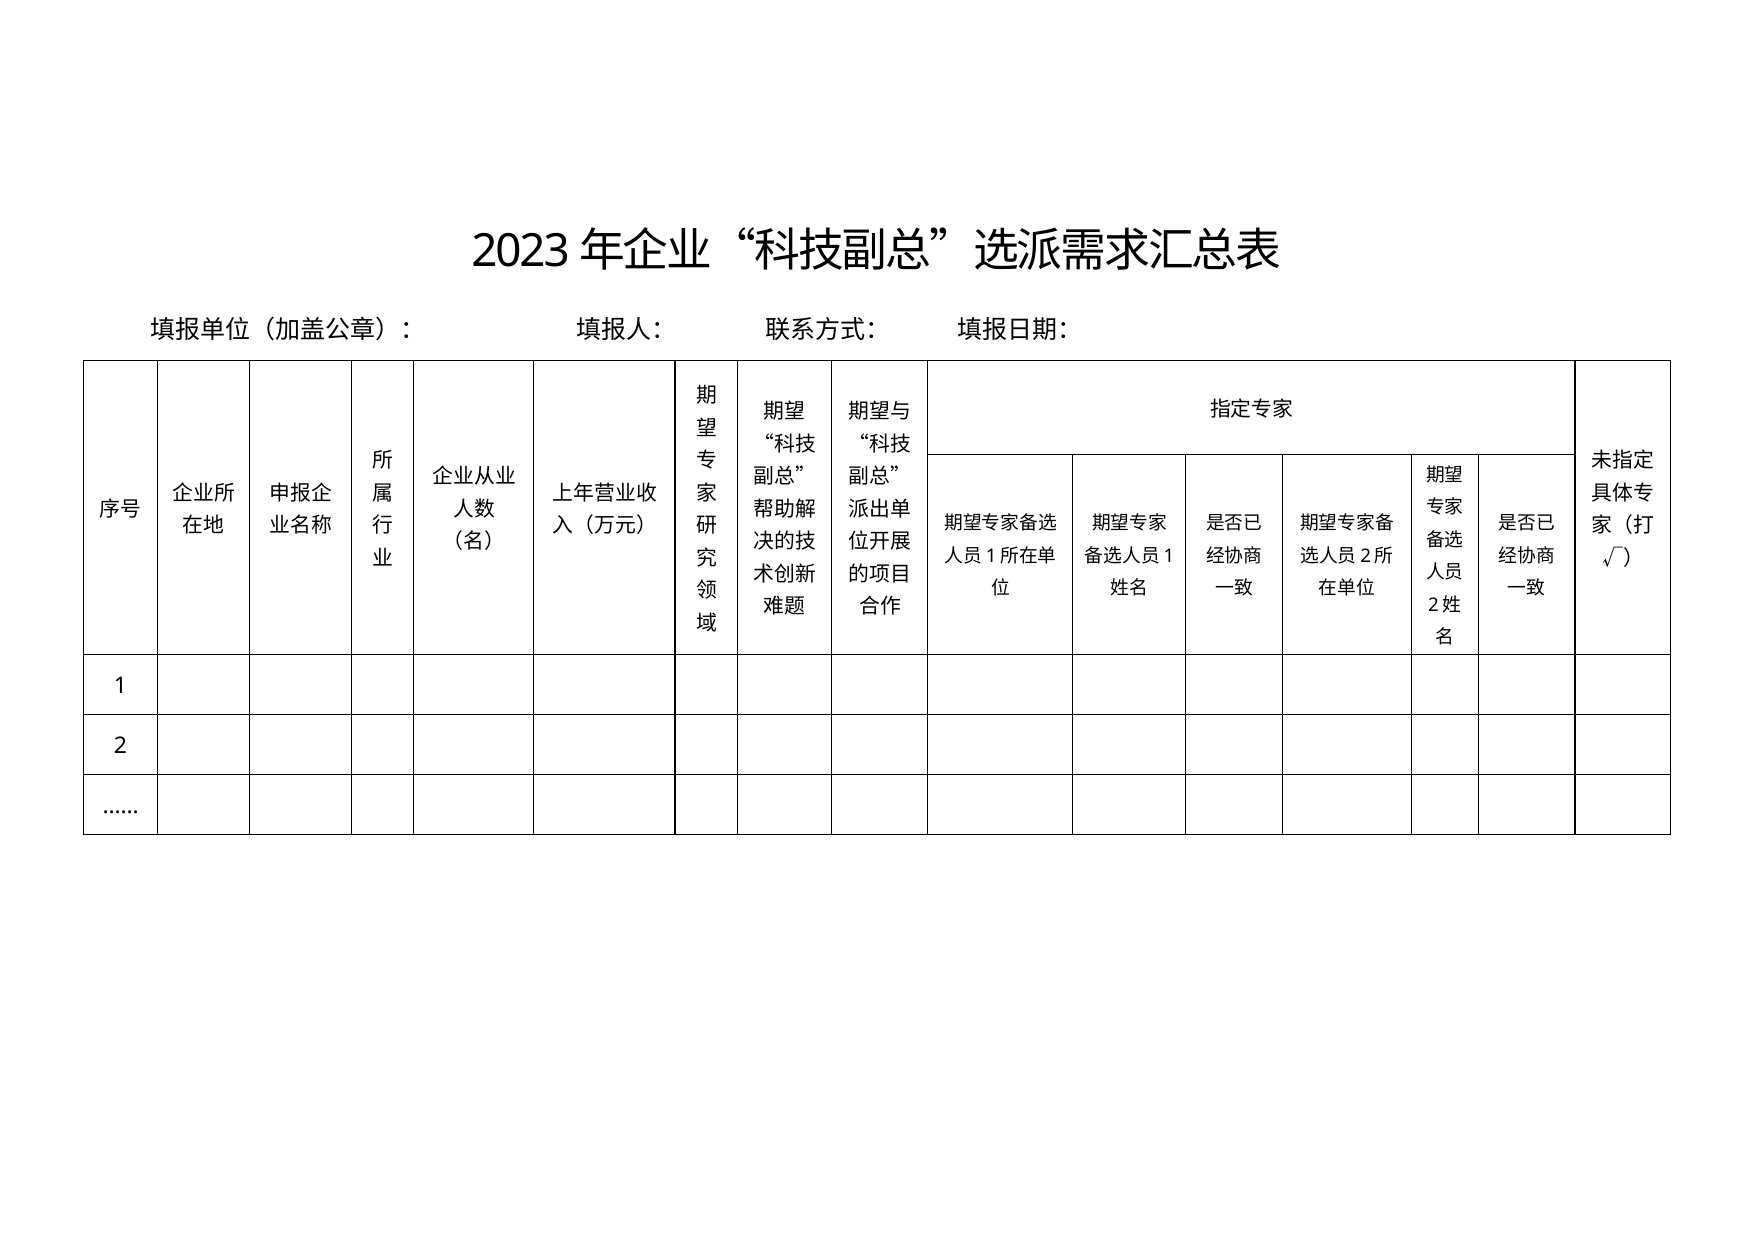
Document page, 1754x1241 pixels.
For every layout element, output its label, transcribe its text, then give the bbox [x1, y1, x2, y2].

table_cell [1576, 655, 1670, 714]
table_cell 1 [84, 655, 157, 714]
table_cell [738, 775, 831, 834]
table_cell 是否已经协商一致 [1479, 455, 1574, 653]
table_cell [1412, 655, 1478, 714]
table_cell [928, 775, 1072, 834]
table_header 期望专家研究领域 [676, 361, 737, 653]
table_header 期望“科技副总”帮助解决的技术创新难题 [738, 361, 831, 653]
table_cell [1479, 655, 1574, 714]
table_cell [1479, 775, 1574, 834]
table_cell [352, 775, 413, 834]
table_cell [928, 715, 1072, 774]
table_cell [1412, 715, 1478, 774]
table_cell [1283, 775, 1411, 834]
table_cell 期望专家备选人员2所在单位 [1283, 455, 1411, 653]
table_cell [1283, 715, 1411, 774]
table_cell [1283, 655, 1411, 714]
table_cell [250, 655, 351, 714]
table_header 所属行业 [352, 361, 413, 653]
table_cell [414, 655, 533, 714]
table_cell [1576, 715, 1670, 774]
text 填报单位（加盖公章）： 填报人： 联系方式： 填报日期： [150, 295, 1604, 360]
table_cell [676, 715, 737, 774]
table_cell 2 [84, 715, 157, 774]
table_cell [738, 715, 831, 774]
table_cell [352, 655, 413, 714]
table_cell [158, 715, 249, 774]
table_cell [414, 775, 533, 834]
table_cell [1186, 775, 1282, 834]
table_cell [676, 655, 737, 714]
table_cell [1073, 655, 1185, 714]
table_cell [414, 715, 533, 774]
table_cell [352, 715, 413, 774]
table_cell [832, 775, 927, 834]
table_cell …… [84, 775, 157, 834]
table_header 序号 [84, 361, 157, 653]
table_header 指定专家 [928, 361, 1574, 454]
table_cell [158, 655, 249, 714]
text 2023年企业“科技副总”选派需求汇总表 [150, 198, 1604, 295]
table_cell [1186, 655, 1282, 714]
table_header 未指定具体专家（打√） [1576, 361, 1670, 653]
table_cell [534, 655, 674, 714]
table_cell [1186, 715, 1282, 774]
table_cell [1073, 775, 1185, 834]
table_header 申报企业名称 [250, 361, 351, 653]
table_header 企业从业人数（名） [414, 361, 533, 653]
table_cell [738, 655, 831, 714]
table_cell [1479, 715, 1574, 774]
table_cell [250, 715, 351, 774]
table_cell [1576, 775, 1670, 834]
table_cell [832, 715, 927, 774]
table_cell 期望专家备选人员2姓名 [1412, 455, 1478, 653]
table_cell [832, 655, 927, 714]
table_cell [928, 655, 1072, 714]
table_cell [1412, 775, 1478, 834]
table_header 上年营业收入（万元） [534, 361, 674, 653]
table_cell [158, 775, 249, 834]
table_cell 期望专家备选人员1姓名 [1073, 455, 1185, 653]
table_cell 是否已经协商一致 [1186, 455, 1282, 653]
table_cell [534, 715, 674, 774]
table_header 期望与“科技副总”派出单位开展的项目合作 [832, 361, 927, 653]
table_cell 期望专家备选人员1所在单位 [928, 455, 1072, 653]
table_cell [1073, 715, 1185, 774]
table_cell [250, 775, 351, 834]
table_cell [534, 775, 674, 834]
table_header 企业所在地 [158, 361, 249, 653]
table_cell [676, 775, 737, 834]
